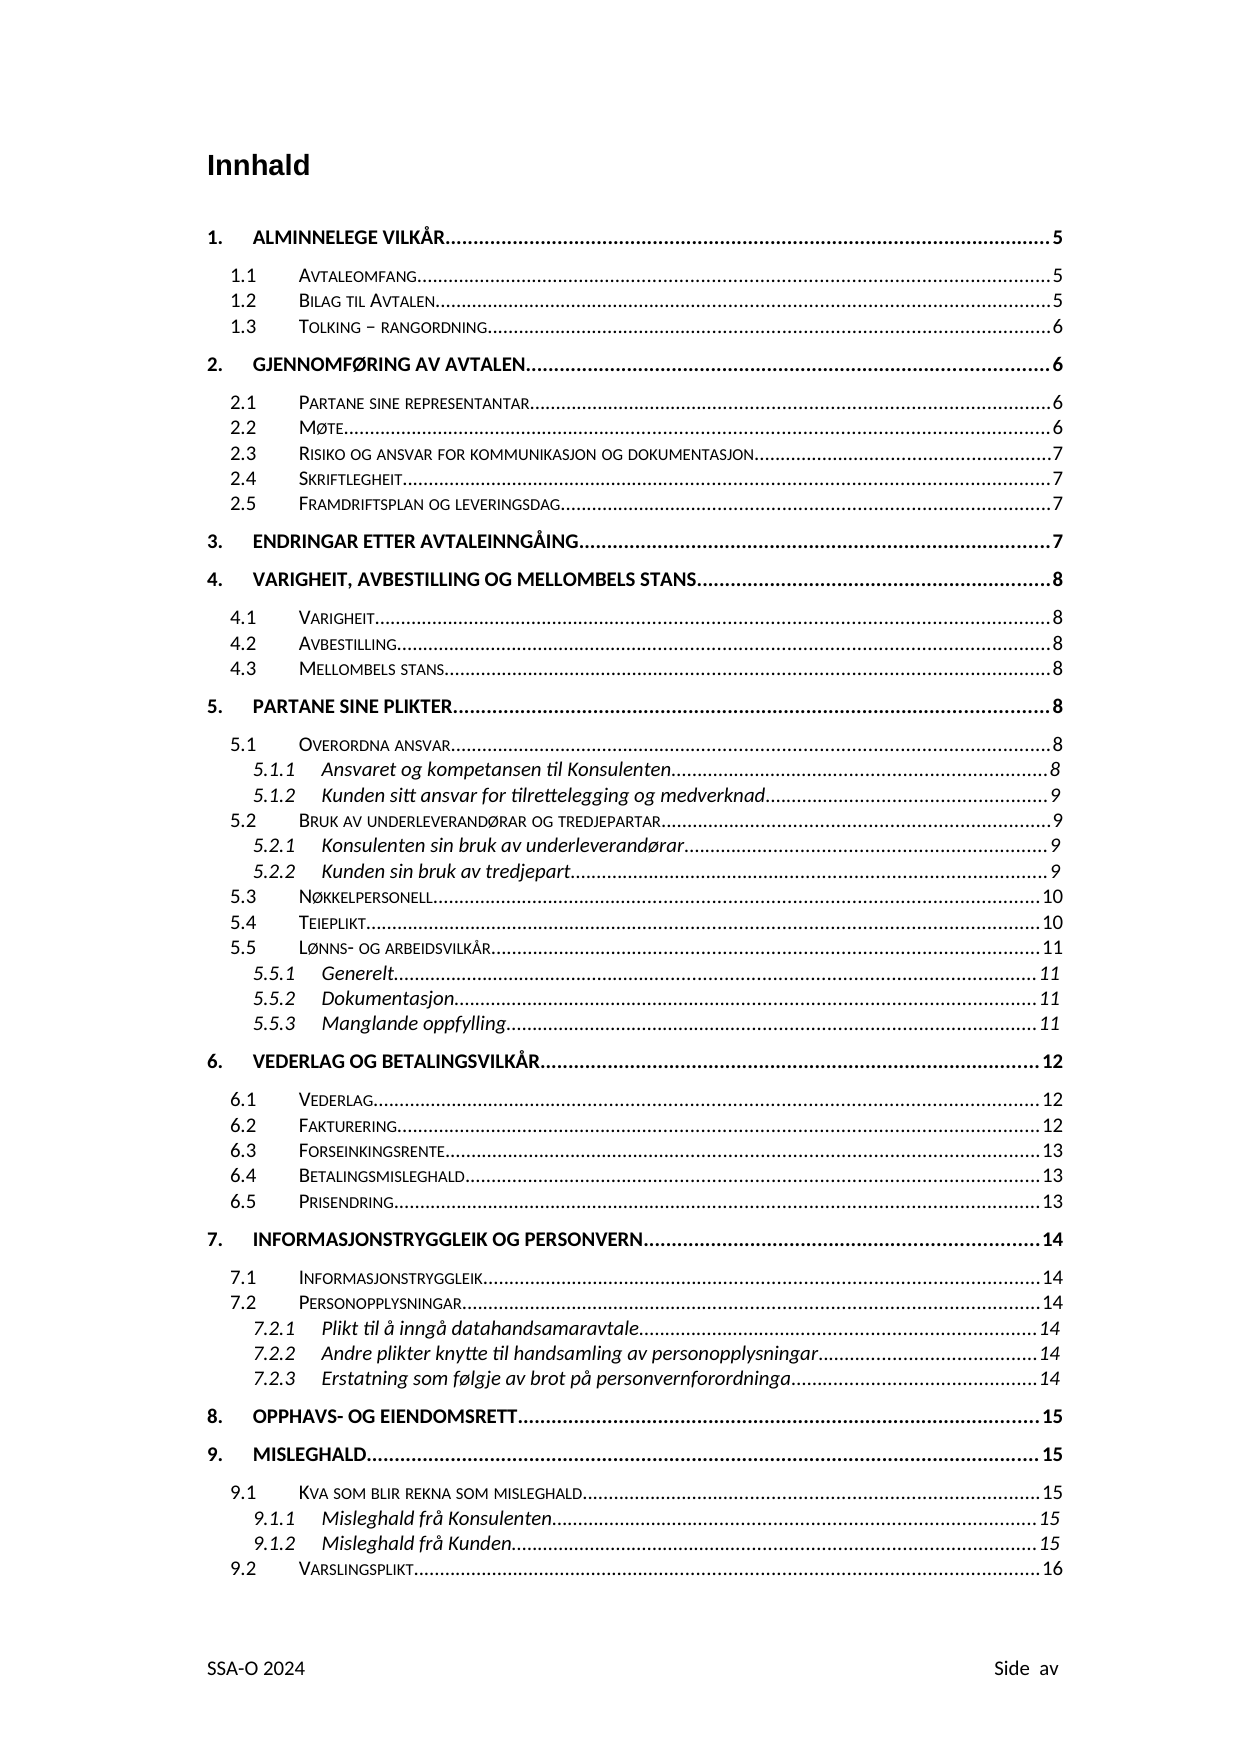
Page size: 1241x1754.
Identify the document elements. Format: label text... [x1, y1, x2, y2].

text Innhald [207, 148, 1092, 181]
